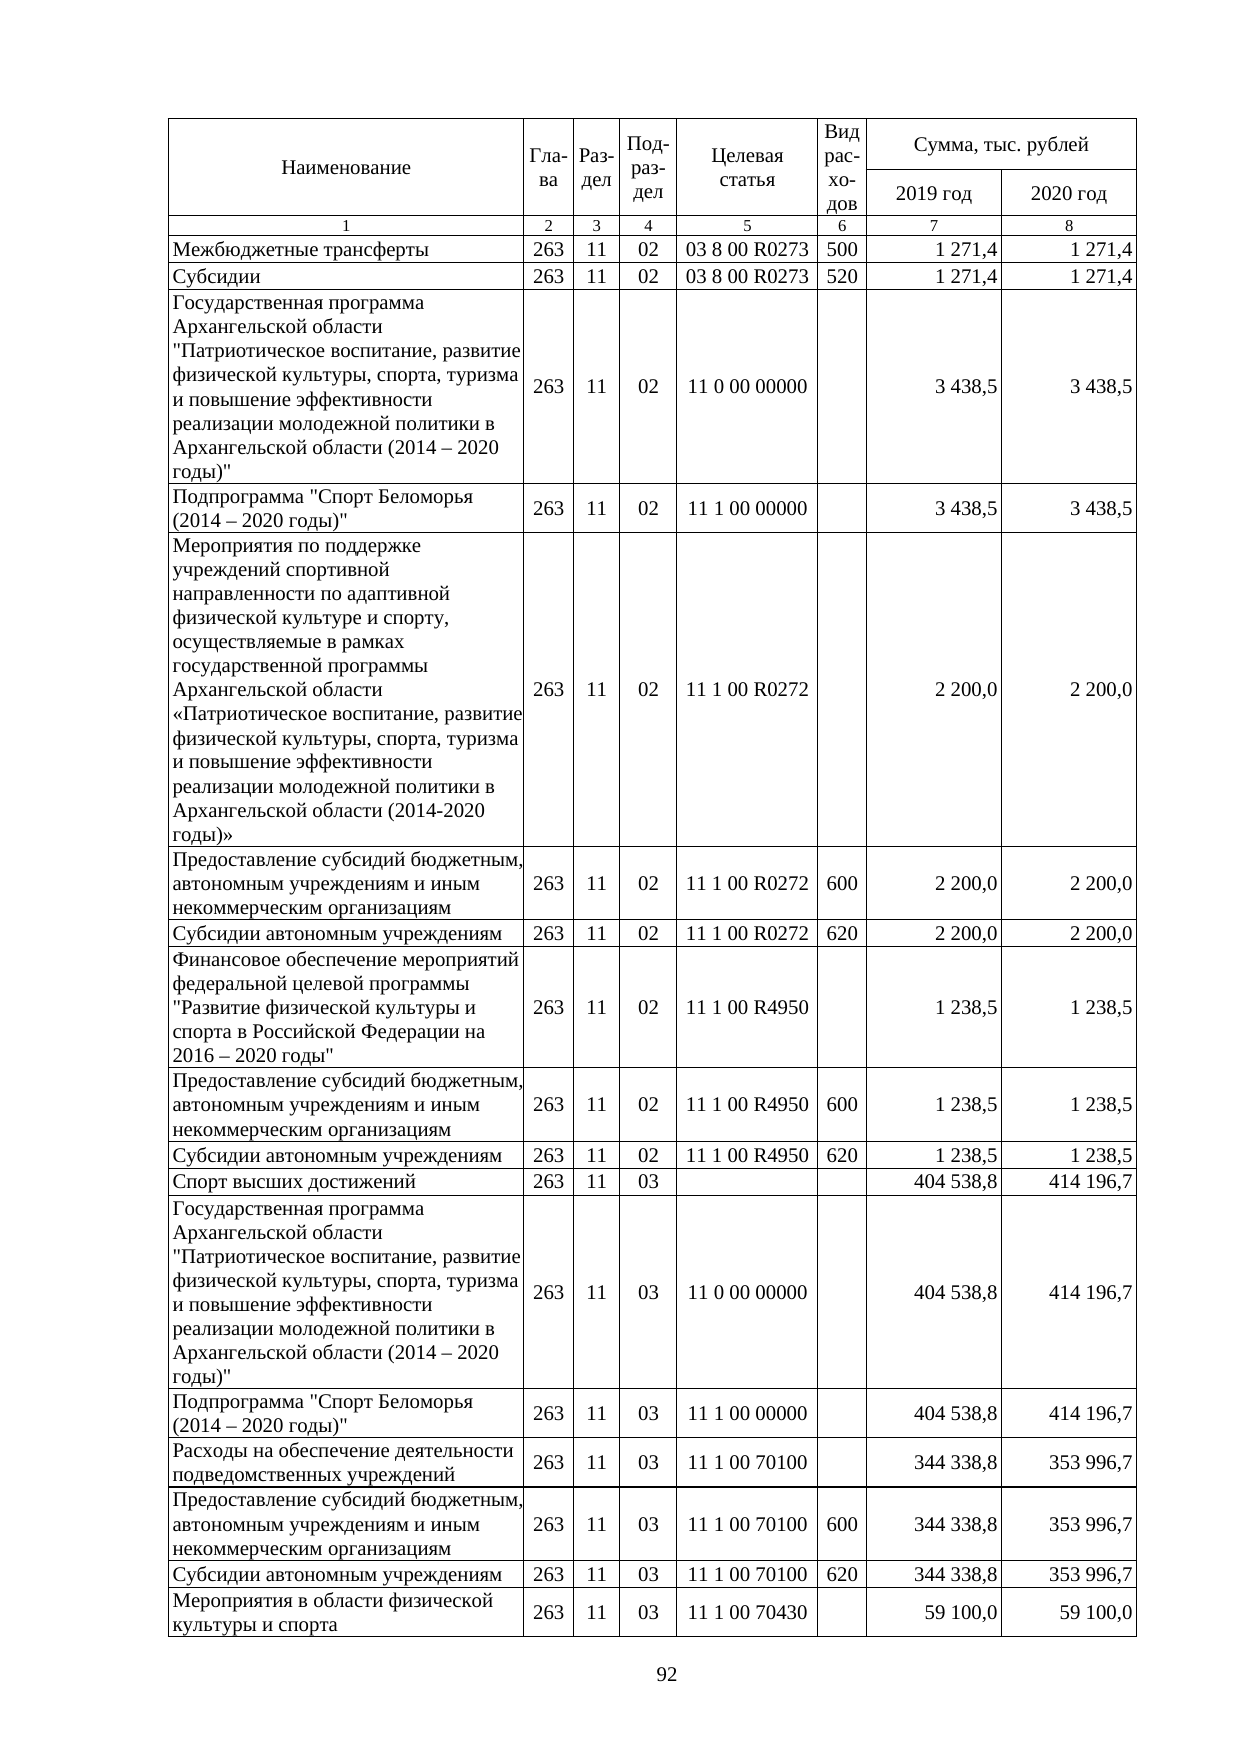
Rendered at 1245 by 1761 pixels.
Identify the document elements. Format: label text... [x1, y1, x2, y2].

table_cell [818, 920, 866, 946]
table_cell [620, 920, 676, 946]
table_header Целевая статья [677, 119, 817, 215]
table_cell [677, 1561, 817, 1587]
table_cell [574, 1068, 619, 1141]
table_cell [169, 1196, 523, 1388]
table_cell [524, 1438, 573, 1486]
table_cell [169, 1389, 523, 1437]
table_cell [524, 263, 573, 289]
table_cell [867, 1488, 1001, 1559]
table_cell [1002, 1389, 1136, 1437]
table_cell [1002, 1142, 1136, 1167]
table_header Гла- ва [524, 119, 573, 215]
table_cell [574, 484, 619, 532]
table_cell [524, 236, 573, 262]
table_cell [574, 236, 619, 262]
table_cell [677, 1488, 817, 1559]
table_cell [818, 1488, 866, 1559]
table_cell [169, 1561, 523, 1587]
table_cell 1 [169, 216, 523, 235]
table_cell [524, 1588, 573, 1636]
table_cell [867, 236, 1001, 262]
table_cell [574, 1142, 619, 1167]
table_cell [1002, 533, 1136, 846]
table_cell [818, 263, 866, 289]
table_header Вид рас- хо- дов [818, 119, 866, 215]
table_cell 8 [1002, 216, 1136, 235]
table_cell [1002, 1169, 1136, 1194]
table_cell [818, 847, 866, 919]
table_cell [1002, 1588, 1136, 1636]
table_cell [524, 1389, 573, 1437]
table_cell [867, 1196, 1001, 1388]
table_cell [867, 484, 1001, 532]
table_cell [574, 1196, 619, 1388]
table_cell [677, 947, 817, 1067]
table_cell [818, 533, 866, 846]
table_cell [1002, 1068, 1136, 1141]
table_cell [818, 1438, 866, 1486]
table_header Наименование [169, 119, 523, 215]
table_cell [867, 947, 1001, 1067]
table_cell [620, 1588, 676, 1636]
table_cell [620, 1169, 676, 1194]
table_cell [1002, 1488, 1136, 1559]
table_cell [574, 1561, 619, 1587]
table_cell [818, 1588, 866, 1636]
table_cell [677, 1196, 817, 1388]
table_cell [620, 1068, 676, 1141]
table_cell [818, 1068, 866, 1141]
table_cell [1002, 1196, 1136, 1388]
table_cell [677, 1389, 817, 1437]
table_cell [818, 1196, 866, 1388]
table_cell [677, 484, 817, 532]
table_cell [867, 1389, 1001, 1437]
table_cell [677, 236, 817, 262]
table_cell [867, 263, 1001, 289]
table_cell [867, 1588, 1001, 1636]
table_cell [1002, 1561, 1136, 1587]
table_cell 4 [620, 216, 676, 235]
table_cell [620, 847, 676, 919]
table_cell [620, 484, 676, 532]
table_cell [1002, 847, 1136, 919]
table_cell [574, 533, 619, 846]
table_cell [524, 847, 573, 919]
table_cell 7 [867, 216, 1001, 235]
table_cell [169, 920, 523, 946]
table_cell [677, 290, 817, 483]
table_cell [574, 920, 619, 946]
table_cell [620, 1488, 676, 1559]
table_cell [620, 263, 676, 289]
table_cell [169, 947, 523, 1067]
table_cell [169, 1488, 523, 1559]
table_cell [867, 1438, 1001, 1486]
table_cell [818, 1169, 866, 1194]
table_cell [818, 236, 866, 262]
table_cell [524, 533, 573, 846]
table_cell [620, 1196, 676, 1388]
table_cell 6 [818, 216, 866, 235]
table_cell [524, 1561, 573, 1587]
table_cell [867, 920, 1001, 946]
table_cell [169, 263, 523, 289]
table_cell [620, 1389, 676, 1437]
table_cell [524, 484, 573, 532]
table_cell 5 [677, 216, 817, 235]
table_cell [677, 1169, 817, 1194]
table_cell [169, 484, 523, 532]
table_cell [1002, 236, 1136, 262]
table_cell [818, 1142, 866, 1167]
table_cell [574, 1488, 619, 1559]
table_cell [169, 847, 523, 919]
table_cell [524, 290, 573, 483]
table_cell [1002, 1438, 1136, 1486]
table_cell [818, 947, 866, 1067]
table_cell 2019 год [867, 170, 1001, 215]
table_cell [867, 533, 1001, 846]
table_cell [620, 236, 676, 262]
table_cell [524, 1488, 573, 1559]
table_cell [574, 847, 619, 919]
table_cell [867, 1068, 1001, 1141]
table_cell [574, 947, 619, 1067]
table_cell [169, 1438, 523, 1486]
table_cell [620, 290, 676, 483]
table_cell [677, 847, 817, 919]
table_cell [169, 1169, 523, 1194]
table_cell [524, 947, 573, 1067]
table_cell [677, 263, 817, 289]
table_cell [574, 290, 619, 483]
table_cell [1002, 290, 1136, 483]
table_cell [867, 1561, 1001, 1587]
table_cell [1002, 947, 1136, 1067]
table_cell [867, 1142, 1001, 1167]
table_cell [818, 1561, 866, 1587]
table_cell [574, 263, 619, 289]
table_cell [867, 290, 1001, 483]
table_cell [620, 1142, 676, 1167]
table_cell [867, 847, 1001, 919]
table_cell 2020 год [1002, 170, 1136, 215]
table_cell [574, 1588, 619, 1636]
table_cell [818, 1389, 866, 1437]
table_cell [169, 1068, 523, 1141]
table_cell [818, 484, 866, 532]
table_header Раз- дел [574, 119, 619, 215]
table_cell 3 [574, 216, 619, 235]
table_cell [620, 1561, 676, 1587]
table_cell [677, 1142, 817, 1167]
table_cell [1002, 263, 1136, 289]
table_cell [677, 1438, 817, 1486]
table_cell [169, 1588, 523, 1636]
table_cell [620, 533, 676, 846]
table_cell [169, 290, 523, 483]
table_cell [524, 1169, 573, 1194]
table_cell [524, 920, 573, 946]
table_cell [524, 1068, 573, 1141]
table_cell 2 [524, 216, 573, 235]
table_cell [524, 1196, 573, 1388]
table_header Сумма, тыс. рублей [867, 119, 1136, 169]
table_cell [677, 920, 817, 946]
table_header Под- раз- дел [620, 119, 676, 215]
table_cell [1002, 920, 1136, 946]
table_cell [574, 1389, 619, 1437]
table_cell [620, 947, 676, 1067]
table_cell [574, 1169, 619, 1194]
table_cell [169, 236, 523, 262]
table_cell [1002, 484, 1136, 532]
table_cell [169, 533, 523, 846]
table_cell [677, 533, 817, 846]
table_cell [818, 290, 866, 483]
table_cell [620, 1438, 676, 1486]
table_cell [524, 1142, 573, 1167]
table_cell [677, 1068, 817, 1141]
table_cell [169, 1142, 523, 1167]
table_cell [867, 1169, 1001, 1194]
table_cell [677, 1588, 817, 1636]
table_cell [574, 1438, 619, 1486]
